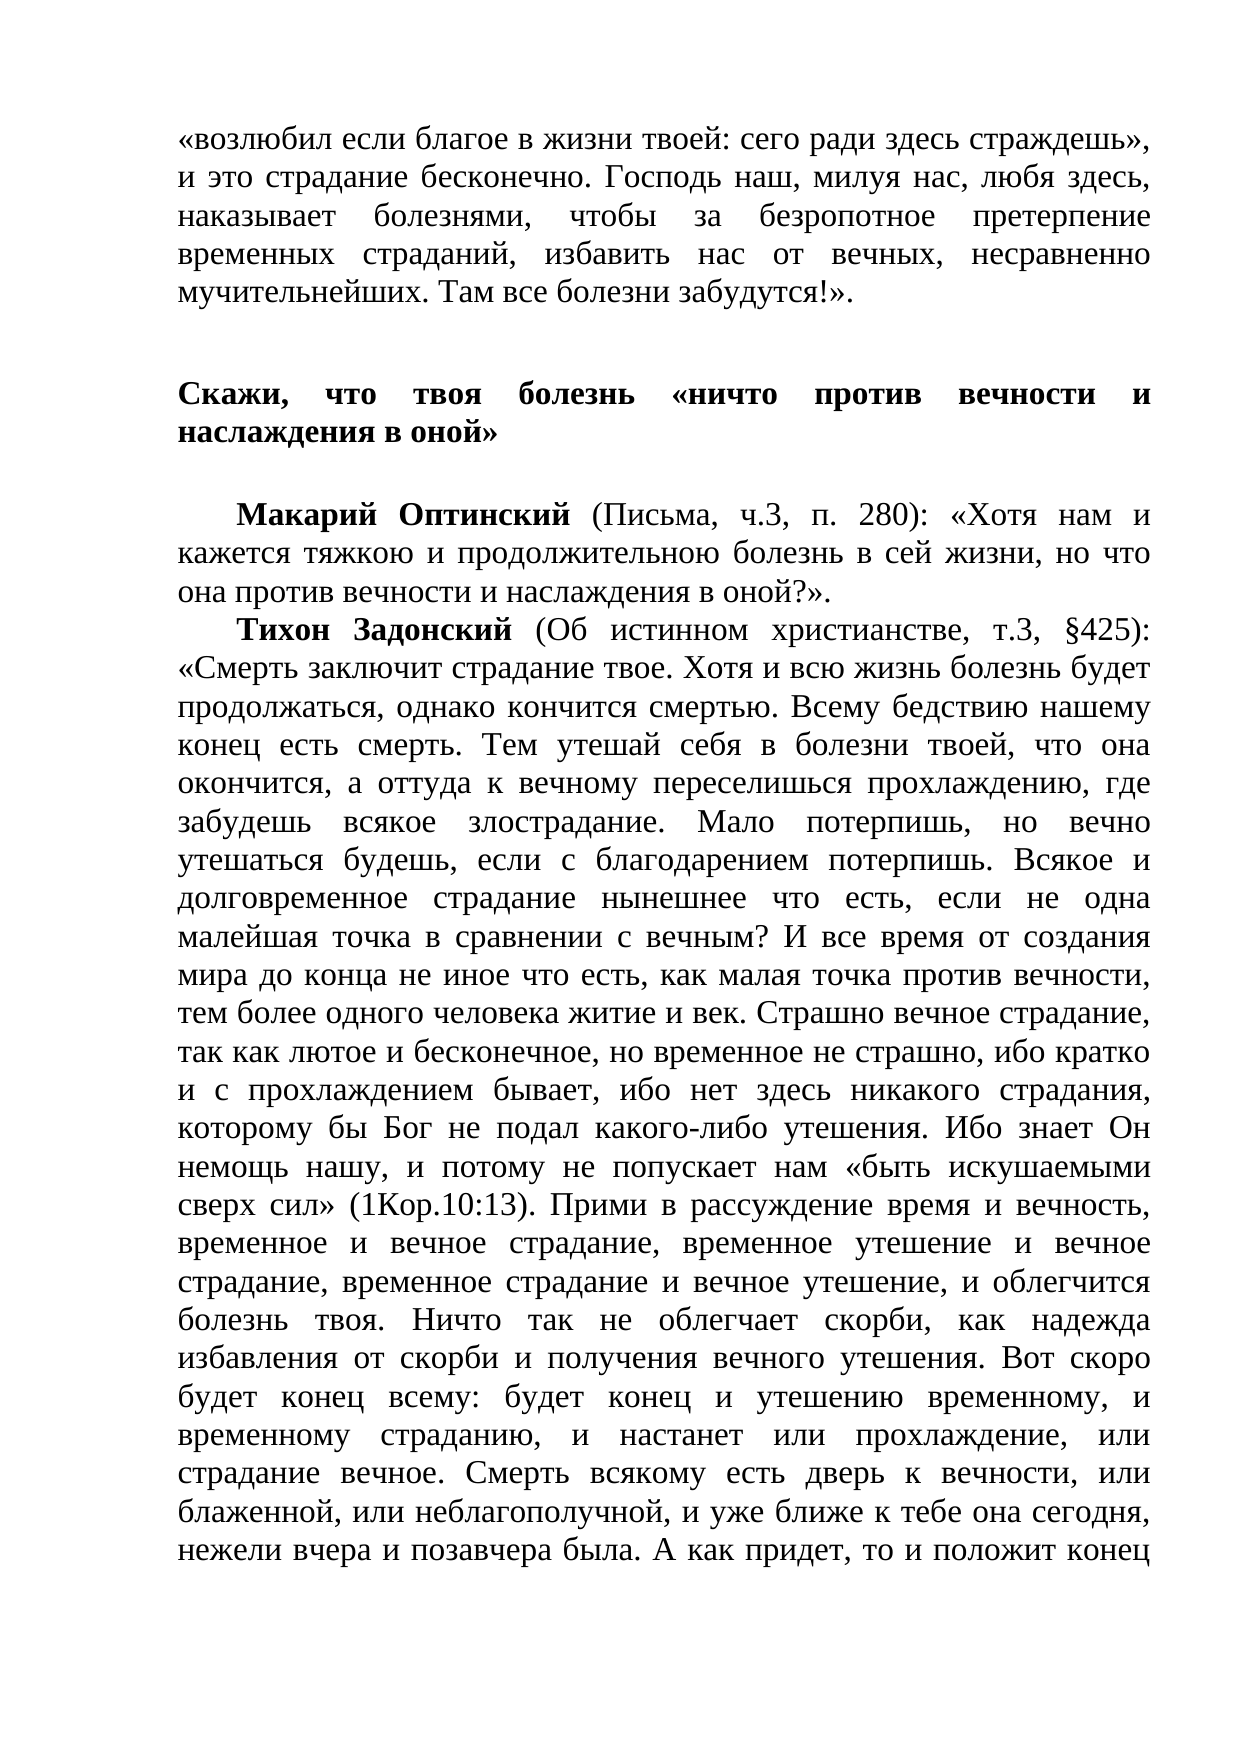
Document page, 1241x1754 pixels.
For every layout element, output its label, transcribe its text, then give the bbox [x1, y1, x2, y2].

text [177, 609, 1152, 1568]
subtitle Скажи, что твоя болезнь «ничто против вечности и наслаждения в оной» [177, 373, 1152, 450]
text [177, 118, 1152, 310]
text Макарий Оптинский (Письма, ч.3, п. 280): «Хотя нам и кажется тяжкою и продолжительною болезнь в сей жизни, но что она против вечности и наслаждения в оной?». [177, 494, 1152, 609]
